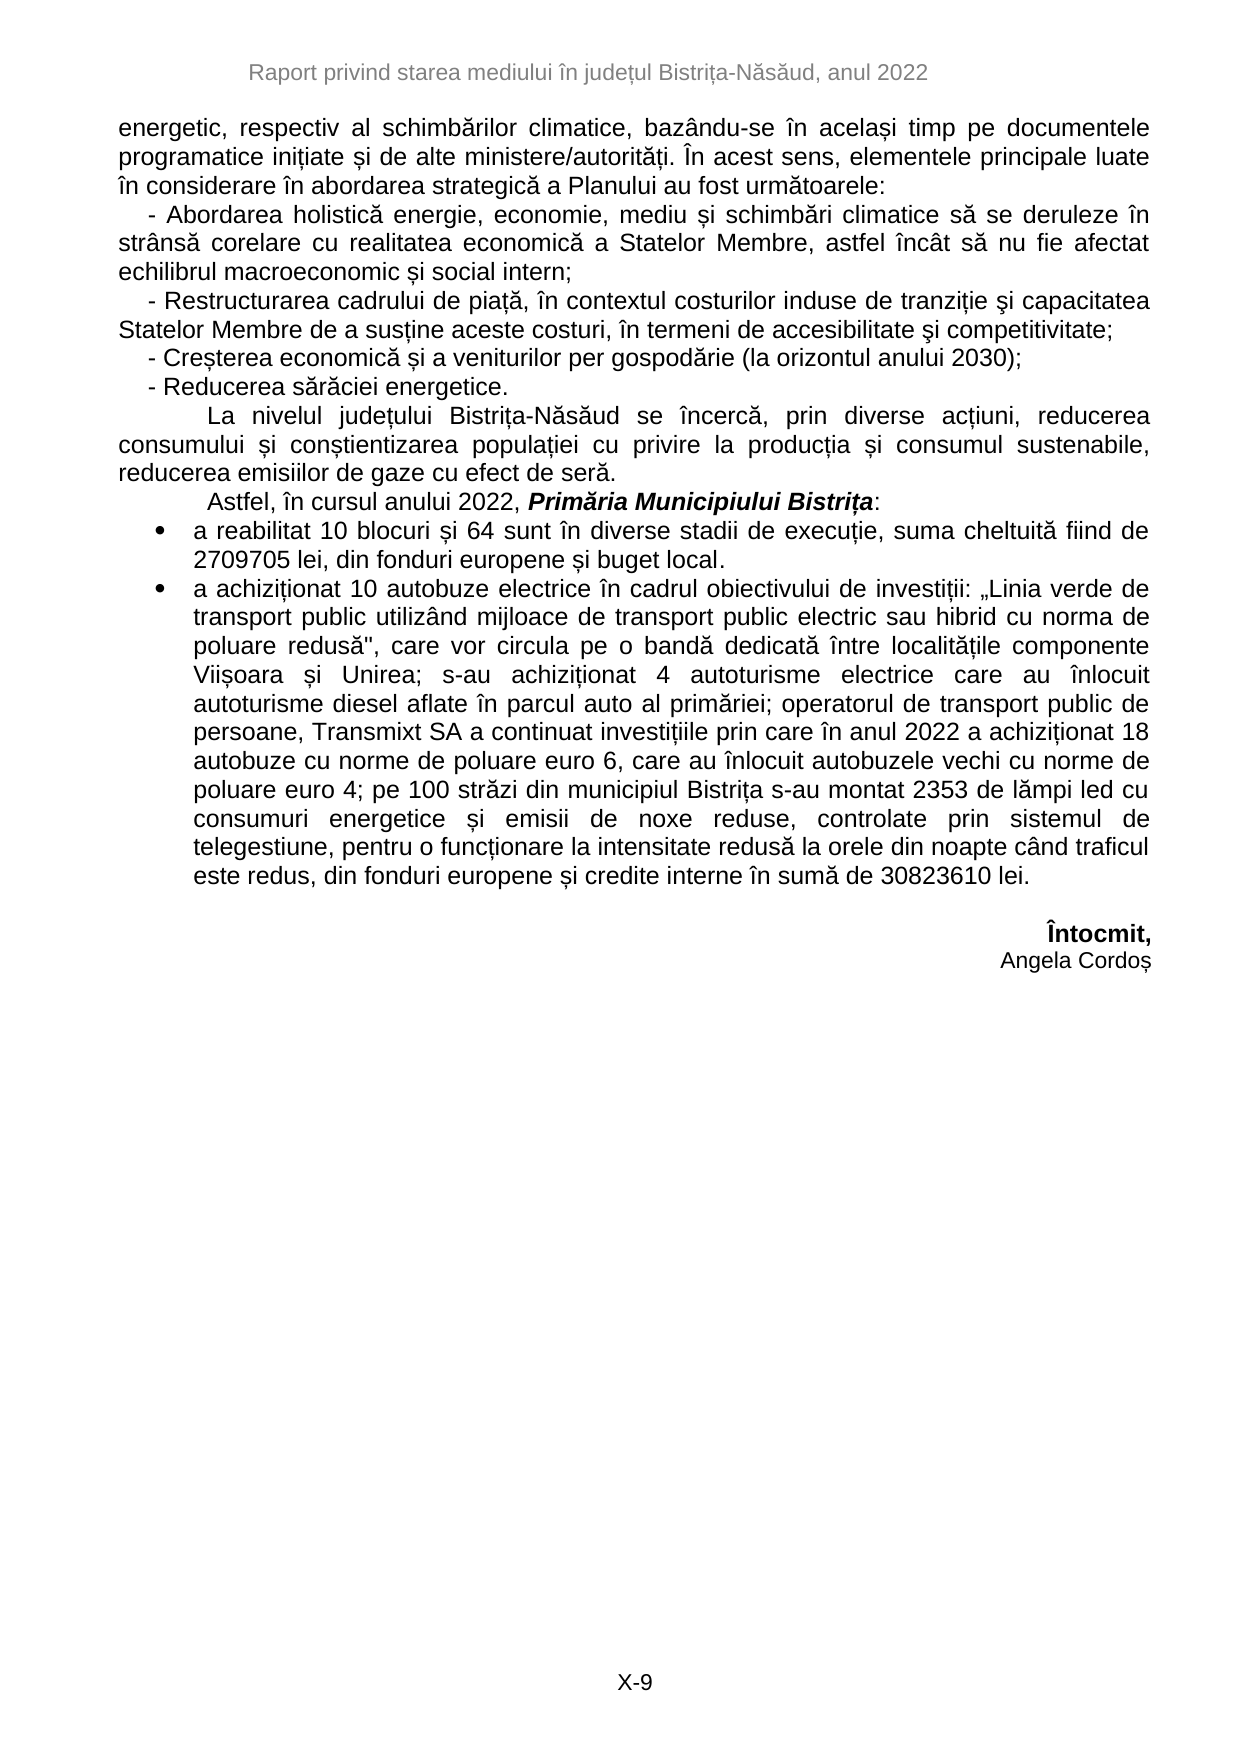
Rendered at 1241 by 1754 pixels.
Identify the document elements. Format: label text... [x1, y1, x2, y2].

text La nivelul județului Bistrița-Năsăud se încercă, prin diverse acțiuni, reducerea consumului și conștientizarea populației cu privire la producția și consumul sustenabile, reducerea emisiilor de gaze cu efect de seră. [118, 401, 1152, 487]
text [118, 113, 1152, 200]
text - Reducerea sărăciei energetice. [118, 372, 1152, 401]
text Angela Cordoș [118, 947, 1152, 974]
text - Restructurarea cadrului de piață, în contextul costurilor induse de tranziție şi capacitatea Statelor Membre de a susține aceste costuri, în termeni de accesibilitate şi competitivitate; [118, 286, 1152, 343]
list a reabilitat 10 blocuri și 64 sunt în diverse stadii de execuție, suma cheltuită fiind de 2709705 lei, din fonduri europene și buget local. [156, 516, 1152, 573]
text Astfel, în cursul anului 2022, Primăria Municipiului Bistrița: [118, 487, 1152, 516]
text - Creșterea economică și a veniturilor per gospodărie (la orizontul anului 2030); [118, 343, 1152, 372]
list a achiziționat 10 autobuze electrice în cadrul obiectivului de investiții: „Linia verde de transport public utilizând mijloace de transport public electric sau hibrid cu norma de poluare redusă", care vor circula pe o bandă dedicată între localitățile componente Viișoara și Unirea; s-au achiziționat 4 autoturisme electrice care au înlocuit autoturisme diesel aflate în parcul auto al primăriei; operatorul de transport public de persoane, Transmixt SA a continuat investițiile prin care în anul 2022 a achiziționat 18 autobuze cu norme de poluare euro 6, care au înlocuit autobuzele vechi cu norme de poluare euro 4; pe 100 străzi din municipiul Bistrița s-au montat 2353 de lămpi led cu consumuri energetice și emisii de noxe reduse, controlate prin sistemul de telegestiune, pentru o funcționare la intensitate redusă la orele din noapte când traficul este redus, din fonduri europene și credite interne în sumă de 30823610 lei. [156, 573, 1152, 890]
text - Abordarea holistică energie, economie, mediu și schimbări climatice să se deruleze în strânsă corelare cu realitatea economică a Statelor Membre, astfel încât să nu fie afectat echilibrul macroeconomic și social intern; [118, 200, 1152, 286]
text Întocmit, [118, 919, 1152, 947]
